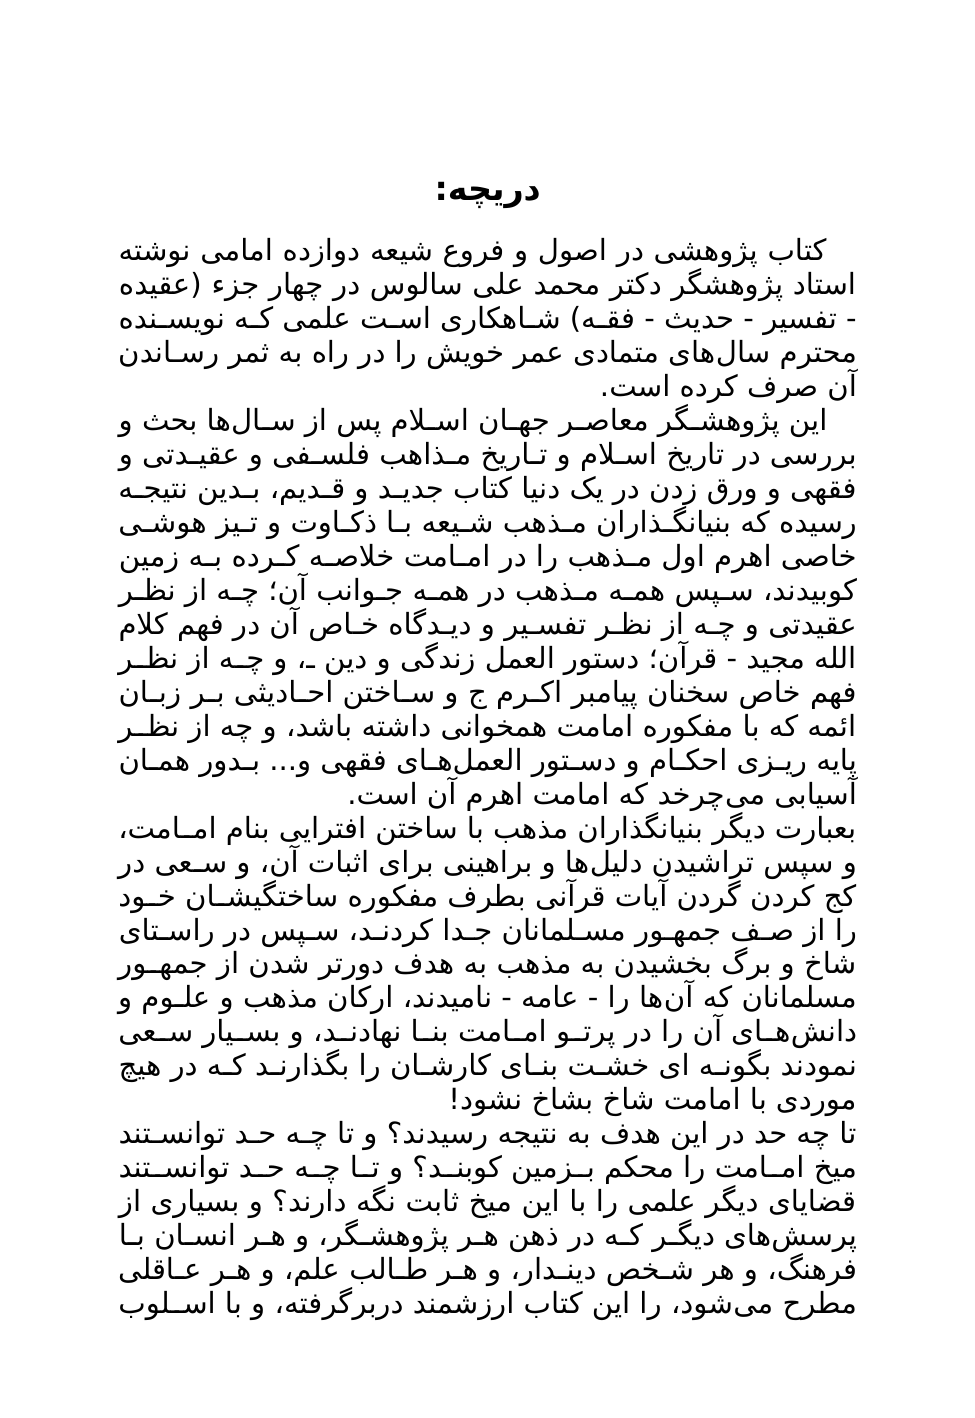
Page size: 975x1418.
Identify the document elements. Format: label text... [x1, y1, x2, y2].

text بعبارت دیگر بنیانگذاران مذهب با ساختن افترایی بنام امامت، و سپس تراشیدن دلیل‌ها و براهینی برای اثبات آن، و سعی در کج کردن گردن آیات قرآنی بطرف مفکوره ساختگیشان خود را از صف جمهور مسلمانان جدا کردند، سپس در راستای شاخ و برگ بخشیدن به مذهب به هدف دورتر شدن از جمهور مسلمانان که آن‌ها را - عامه - نامیدند، ارکان مذهب و علوم و دانش‌های آن را در پرتو امامت بنا نهادند، و بسیار سعی نمودند بگونه ای خشت بنای کارشان را بگذارند که در هیچ موردی با امامت شاخ بشاخ نشود! [118, 811, 857, 1117]
text کتاب پژوهشی در اصول و فروع شیعه دوازده امامی نوشته استاد پژوهشگر دکتر محمد علی سالوس در چهار جزء (عقیده - تفسیر - حدیث - فقه) شاهکاری است علمی که نویسنده محترم سال‌های متمادی عمر خویش را در راه به ثمر رساندن آن صرف کرده است. [118, 234, 857, 403]
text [118, 1117, 857, 1320]
text دریچه: [118, 170, 857, 209]
text این پژوهشگر معاصر جهان اسلام پس از سال‌ها بحث و بررسی در تاریخ اسلام و تاریخ مذاهب فلسفی و عقیدتی و فقهی و ورق زدن در یک دنیا کتاب جدید و قدیم، بدین نتیجه رسیده که بنیانگذاران مذهب شیعه با ذکاوت و تیز هوشی خاصی اهرم اول مذهب را در امامت خلاصه کرده به زمین کوبیدند، سپس همه مذهب در همه جوانب آن؛ چه از نظر عقیدتی و چه از نظر تفسیر و دیدگاه خاص آن در فهم کلام الله مجید - قرآن؛ دستور العمل زندگی و دین ـ، و چه از نظر فهم خاص سخنان پیامبر اکرم ج و ساختن احادیثی بر زبان ائمه که با مفکوره امامت همخوانی داشته باشد، و چه از نظر پایه ریزی احکام و دستور العمل‌های فقهی و... بدور همان آسیابی می‌چرخد که امامت اهرم آن است. [118, 403, 857, 811]
